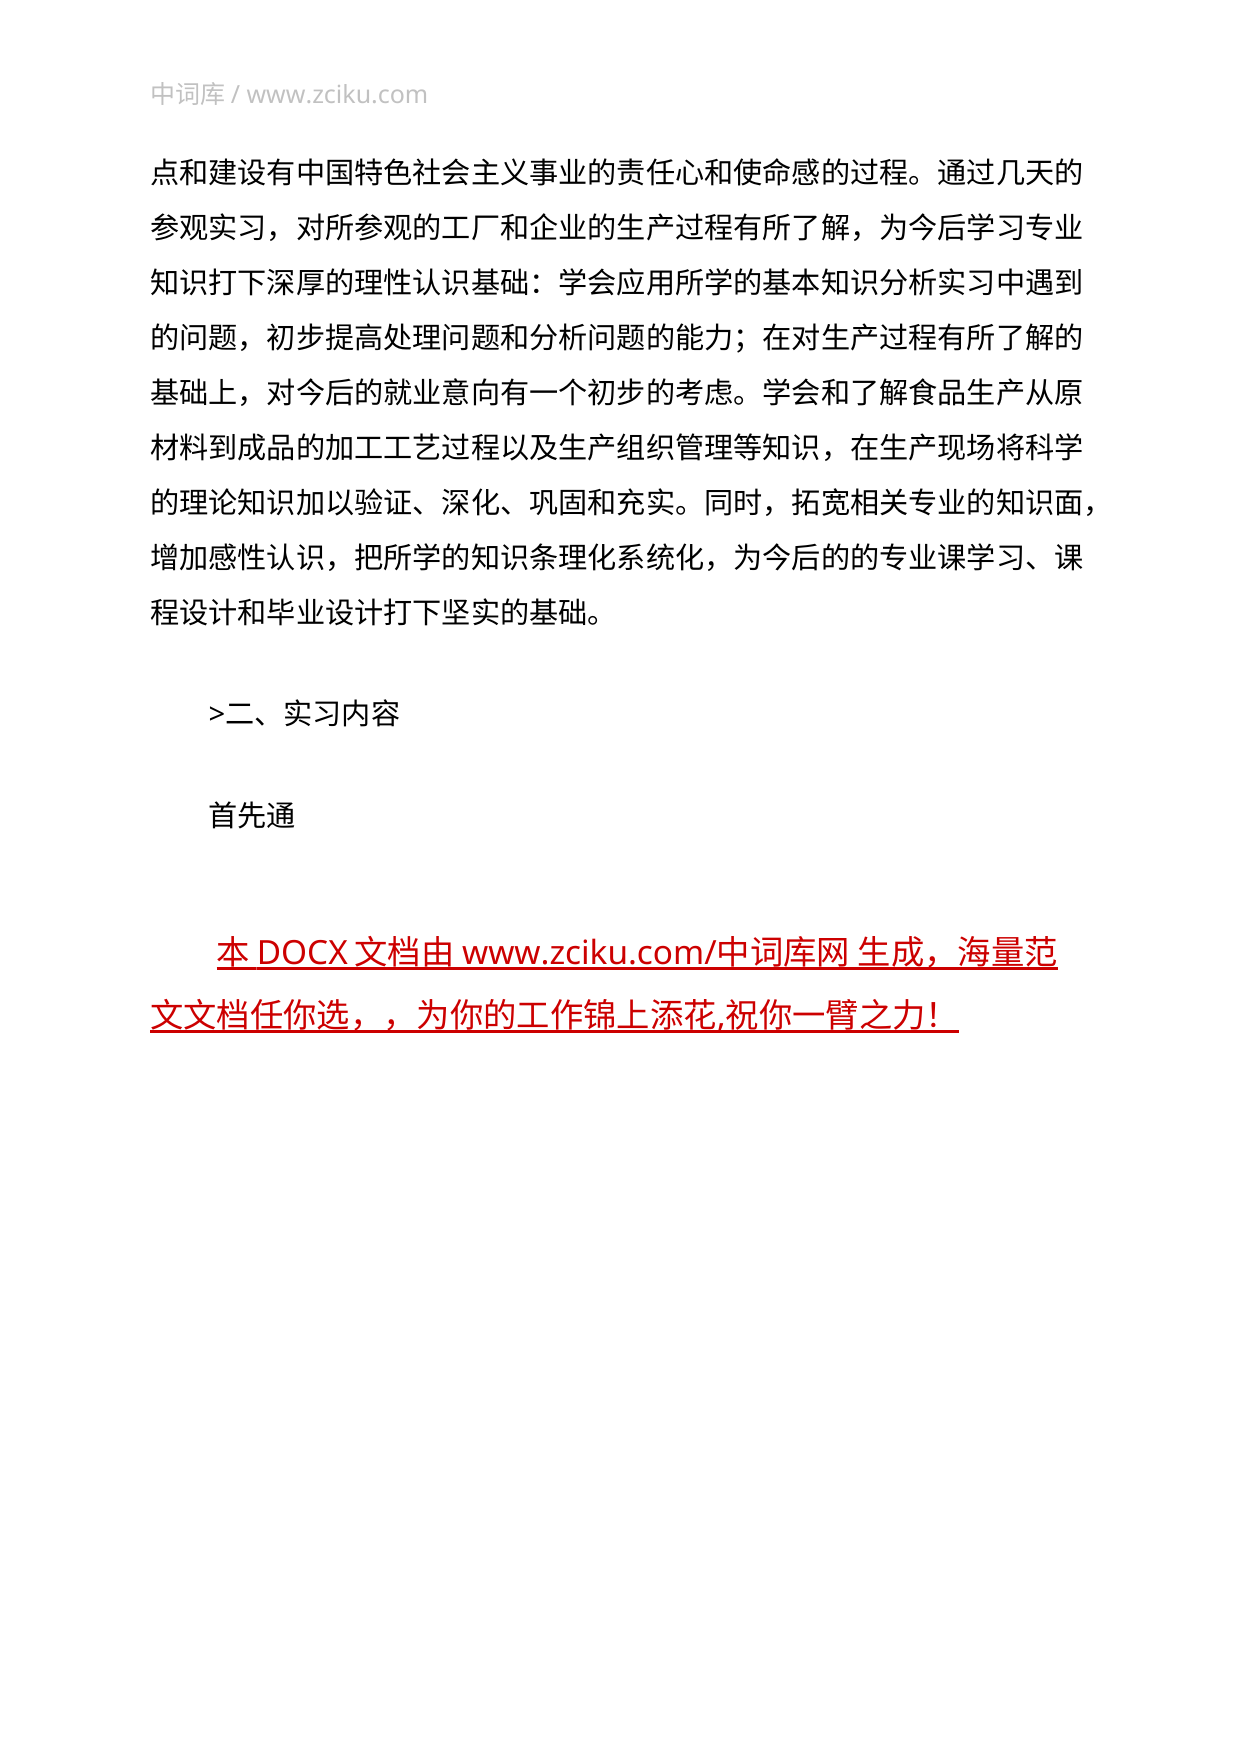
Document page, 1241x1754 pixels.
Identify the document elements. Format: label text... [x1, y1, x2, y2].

text >二、实习内容 [150, 691, 1090, 733]
text 本DOCX文档由 www.zciku.com/中词库网 生成，海量范文文档任你选，，为你的工作锦上添花,祝你一臂之力！ [150, 926, 1090, 1037]
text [150, 150, 1090, 631]
text 首先通 [150, 793, 1090, 835]
